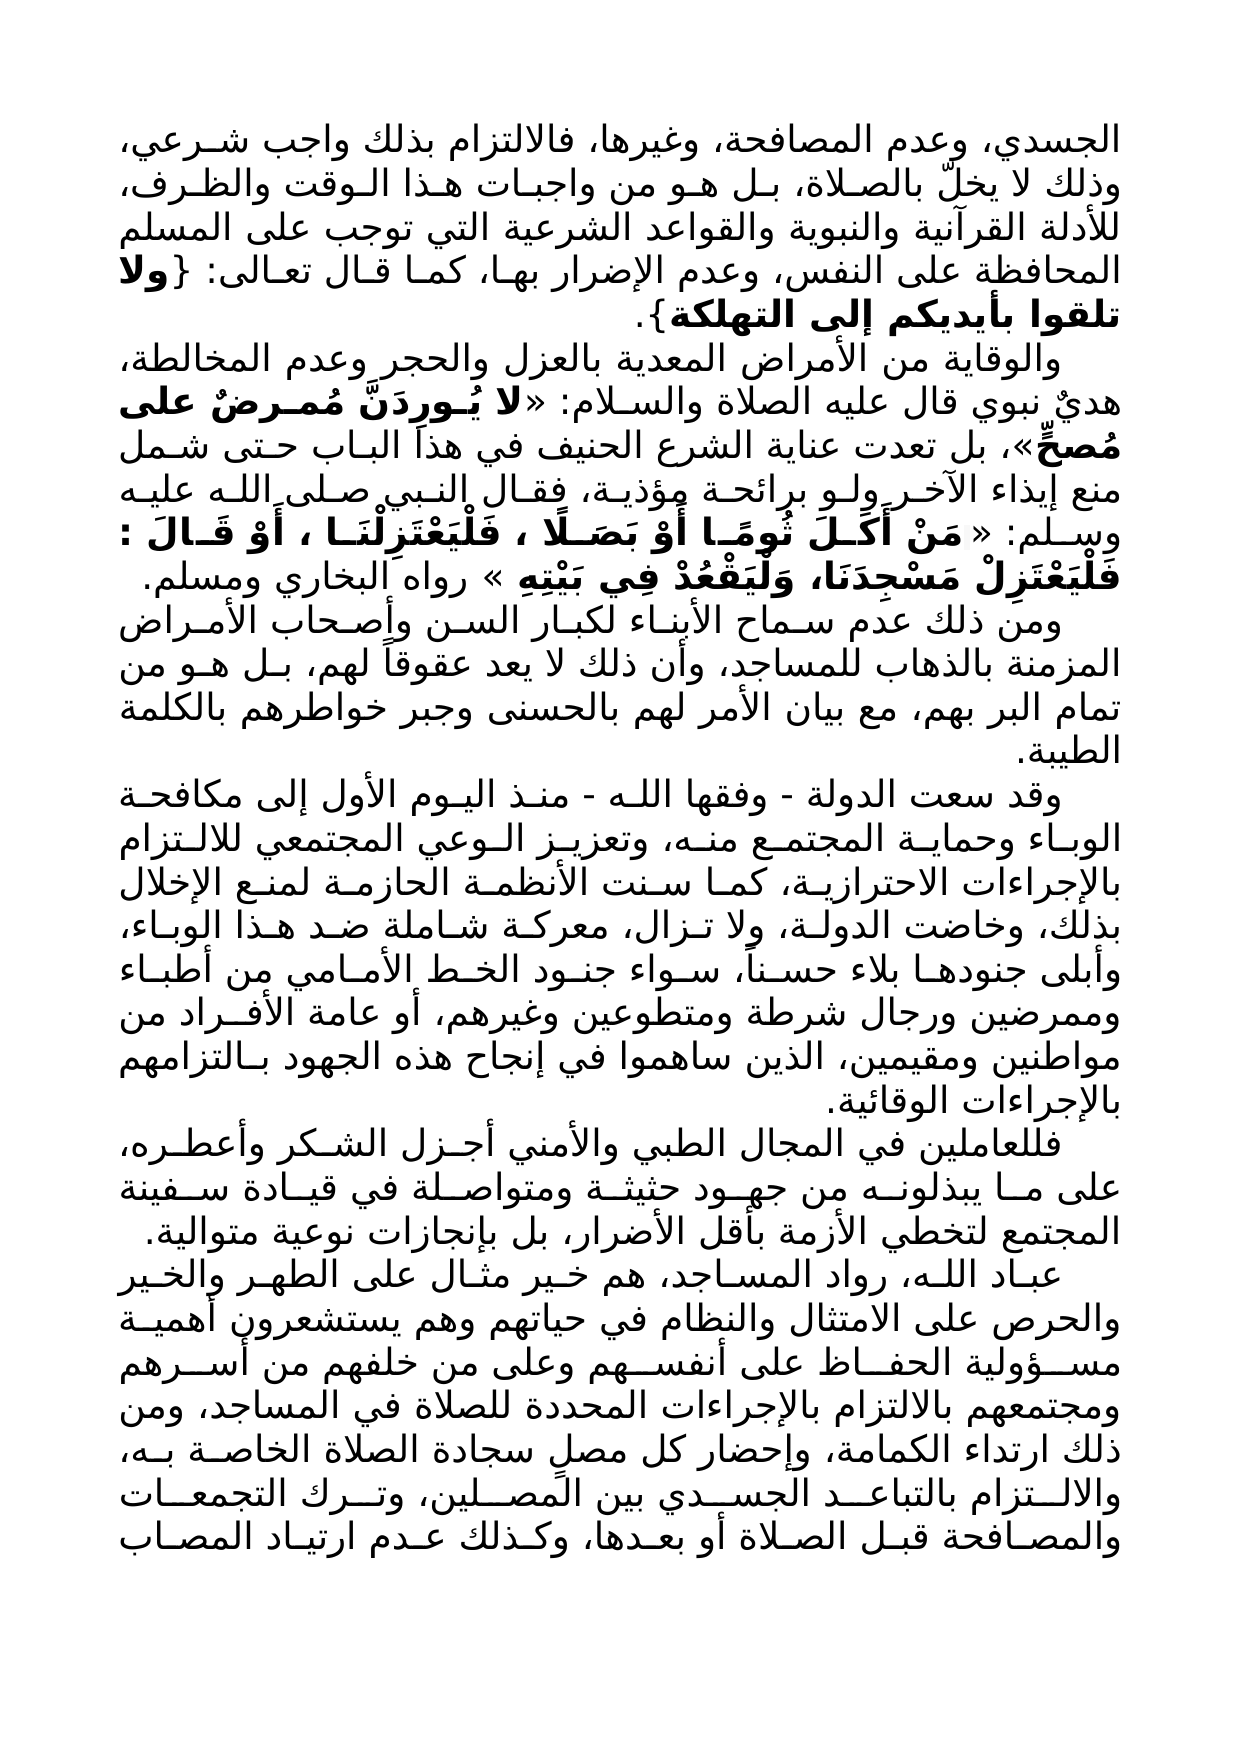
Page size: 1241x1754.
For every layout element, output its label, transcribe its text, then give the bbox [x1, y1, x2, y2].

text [118, 118, 1122, 336]
text وقد سعت الدولة - وفقها الله - منذ اليوم الأول إلى مكافحة الوباء وحماية المجتمع منه، وتعزيز الوعي المجتمعي للالتزام بالإجراءات الاحترازية، كما سنت الأنظمة الحازمة لمنع الإخلال بذلك، وخاضت الدولة، ولا تزال، معركة شاملة ضد هذا الوباء، وأبلى جنودها بلاء حسناً، سواء جنود الخط الأمامي من أطباء وممرضين ورجال شرطة ومتطوعين وغيرهم، أو عامة الأفراد من مواطنين ومقيمين، الذين ساهموا في إنجاح هذه الجهود بالتزامهم بالإجراءات الوقائية. [118, 773, 1122, 1122]
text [118, 1253, 1122, 1558]
text فللعاملين في المجال الطبي والأمني أجزل الشكر وأعطره، على ما يبذلونه من جهود حثيثة ومتواصلة في قيادة سفينة المجتمع لتخطي الأزمة بأقل الأضرار، بل بإنجازات نوعية متوالية. [118, 1122, 1122, 1253]
text والوقاية من الأمراض المعدية بالعزل والحجر وعدم المخالطة، هديٌ نبوي قال عليه الصلاة والسلام: «لا يُورِدَنَّ مُمرضٌ على مُصحٍّ»، بل تعدت عناية الشرع الحنيف في هذا الباب حتى شمل منع إيذاء الآخر ولو برائحة مؤذية، فقال النبي صلى الله عليه وسلم: « مَنْ أَكَلَ ثُومًا أَوْ بَصَلًا ، فَلْيَعْتَزِلْنَا ، أَوْ قَالَ : فَلْيَعْتَزِلْ مَسْجِدَنَا، وَلْيَقْعُدْ فِي بَيْتِهِ » رواه البخاري ومسلم. [118, 336, 1122, 598]
text ومن ذلك عدم سماح الأبناء لكبار السن وأصحاب الأمراض المزمنة بالذهاب للمساجد، وأن ذلك لا يعد عقوقاً لهم، بل هو من تمام البر بهم، مع بيان الأمر لهم بالحسنى وجبر خواطرهم بالكلمة الطيبة. [118, 598, 1122, 773]
